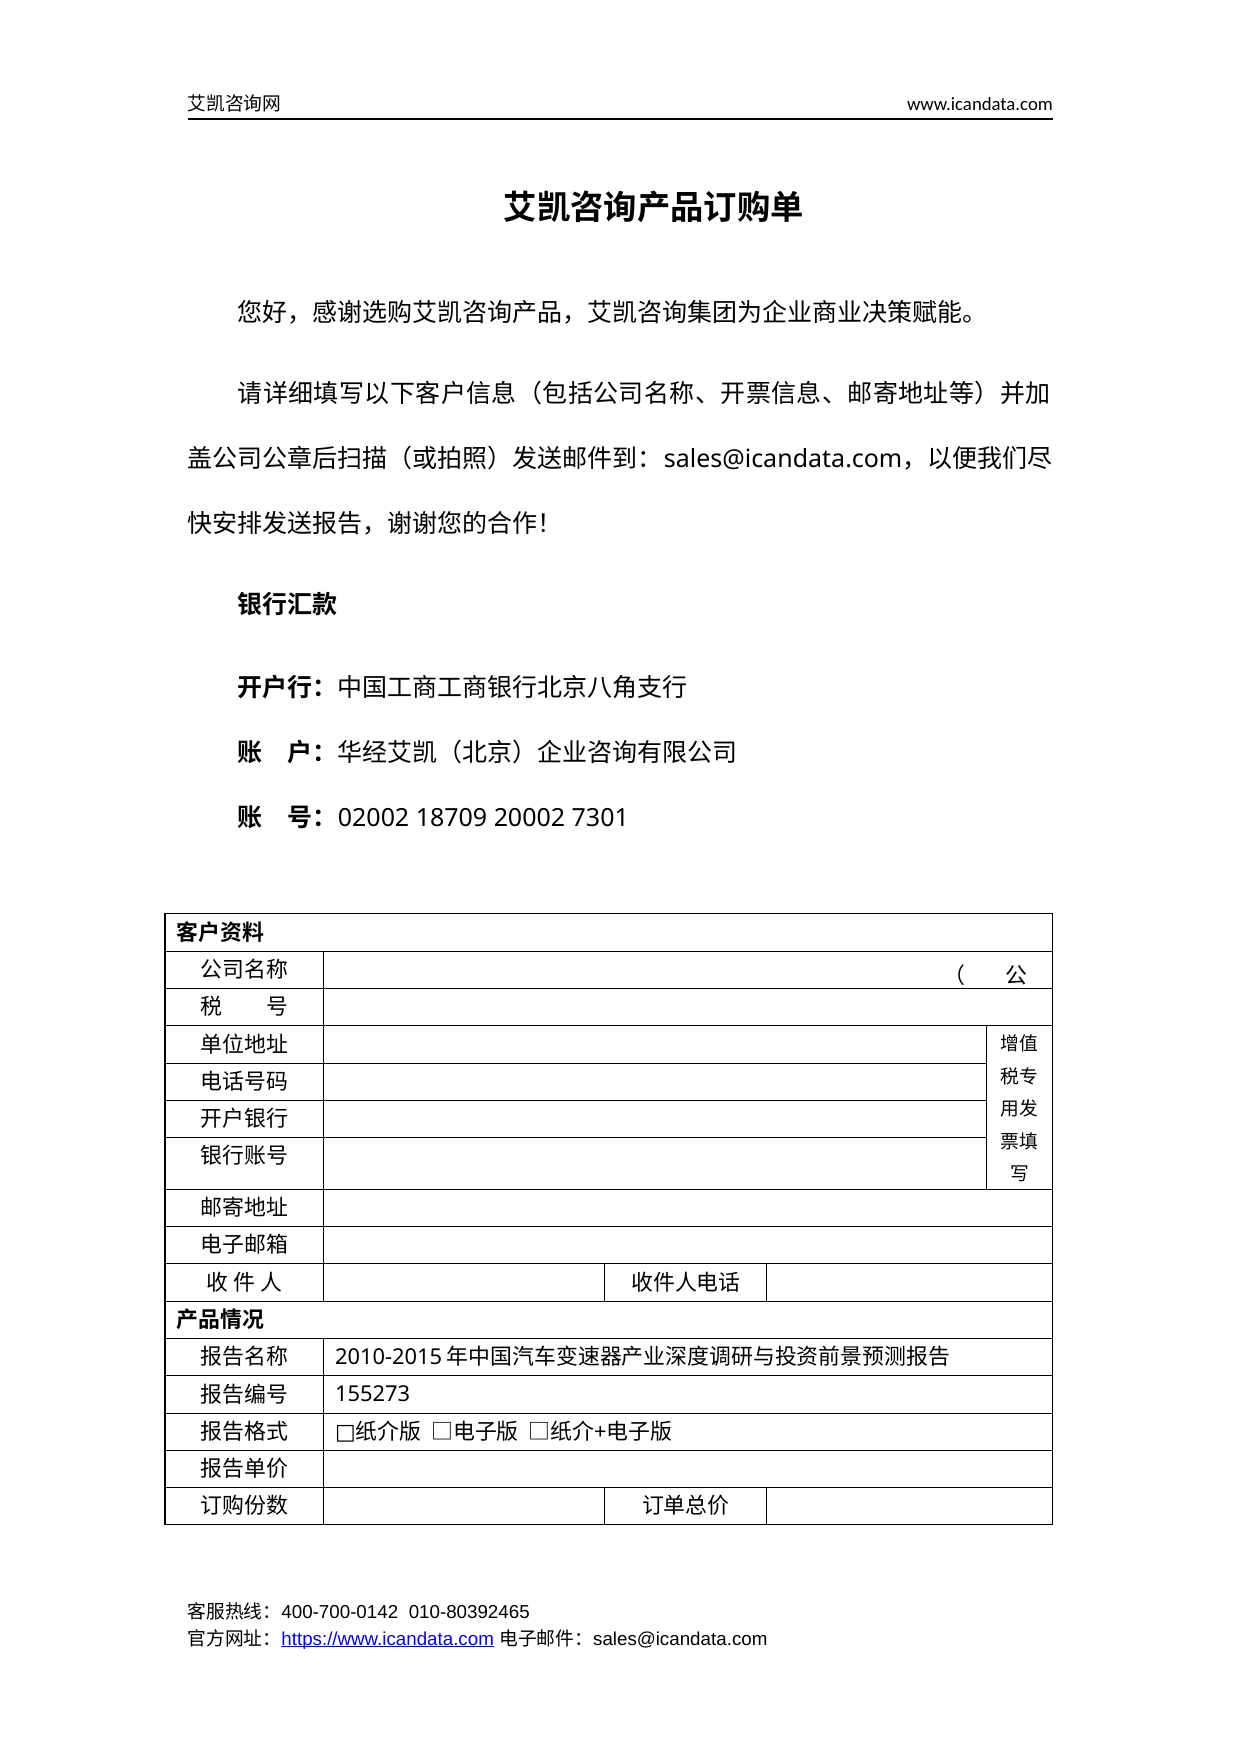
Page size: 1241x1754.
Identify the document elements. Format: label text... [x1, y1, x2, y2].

table_cell [324, 1101, 986, 1137]
table_cell 报告名称 [166, 1339, 323, 1375]
table_cell [767, 1488, 1052, 1524]
table_cell 电话号码 [166, 1064, 323, 1100]
table_cell 税 号 [166, 989, 323, 1025]
table_cell 收件人电话 [605, 1264, 766, 1301]
table_cell 公司名称 [166, 952, 323, 988]
table_cell [324, 989, 1052, 1025]
table_cell 155273 [324, 1376, 1052, 1412]
table_cell 开户银行 [166, 1101, 323, 1137]
table_cell [324, 1264, 604, 1301]
table_cell □纸介版 □电子版 □纸介+电子版 [324, 1414, 1052, 1450]
text 您好，感谢选购艾凯咨询产品，艾凯咨询集团为企业商业决策赋能。 [187, 278, 1053, 343]
table_cell [324, 1488, 604, 1524]
text 艾凯咨询产品订购单 [187, 172, 1053, 237]
table_cell 订单总价 [605, 1488, 766, 1524]
table_cell [324, 1026, 986, 1062]
text 账 号：02002 18709 20002 7301 [187, 783, 1053, 848]
table_cell 报告单价 [166, 1451, 323, 1487]
table_cell [324, 1451, 1052, 1487]
table_cell 2010-2015年中国汽车变速器产业深度调研与投资前景预测报告 [324, 1339, 1052, 1375]
table_cell 报告格式 [166, 1414, 323, 1450]
table_cell 银行账号 [166, 1138, 323, 1189]
table_cell 邮寄地址 [166, 1190, 323, 1226]
text 账 户：华经艾凯（北京）企业咨询有限公司 [187, 718, 1053, 783]
table_cell 订购份数 [166, 1488, 323, 1524]
table_cell 电子邮箱 [166, 1227, 323, 1263]
text 银行汇款 [187, 570, 1053, 635]
text 开户行：中国工商工商银行北京八角支行 [187, 653, 1053, 718]
table_cell [324, 952, 1052, 988]
table_cell [324, 1138, 986, 1189]
table_cell [324, 1227, 1052, 1263]
table_cell [767, 1264, 1052, 1301]
table_cell 产品情况 [166, 1302, 1052, 1338]
table_cell 报告编号 [166, 1376, 323, 1412]
table_header 客户资料 [166, 914, 1052, 951]
text 请详细填写以下客户信息（包括公司名称、开票信息、邮寄地址等）并加盖公司公章后扫描（或拍照）发送邮件到：sales@icandata.com，以便我们尽快安排发送报告，谢谢您的合作！ [187, 359, 1053, 554]
table_cell [324, 1064, 986, 1100]
table_cell 增值税专用发票填写 [987, 1026, 1052, 1189]
table_cell 收 件 人 [166, 1264, 323, 1301]
table_cell 单位地址 [166, 1026, 323, 1062]
table_cell [324, 1190, 1052, 1226]
